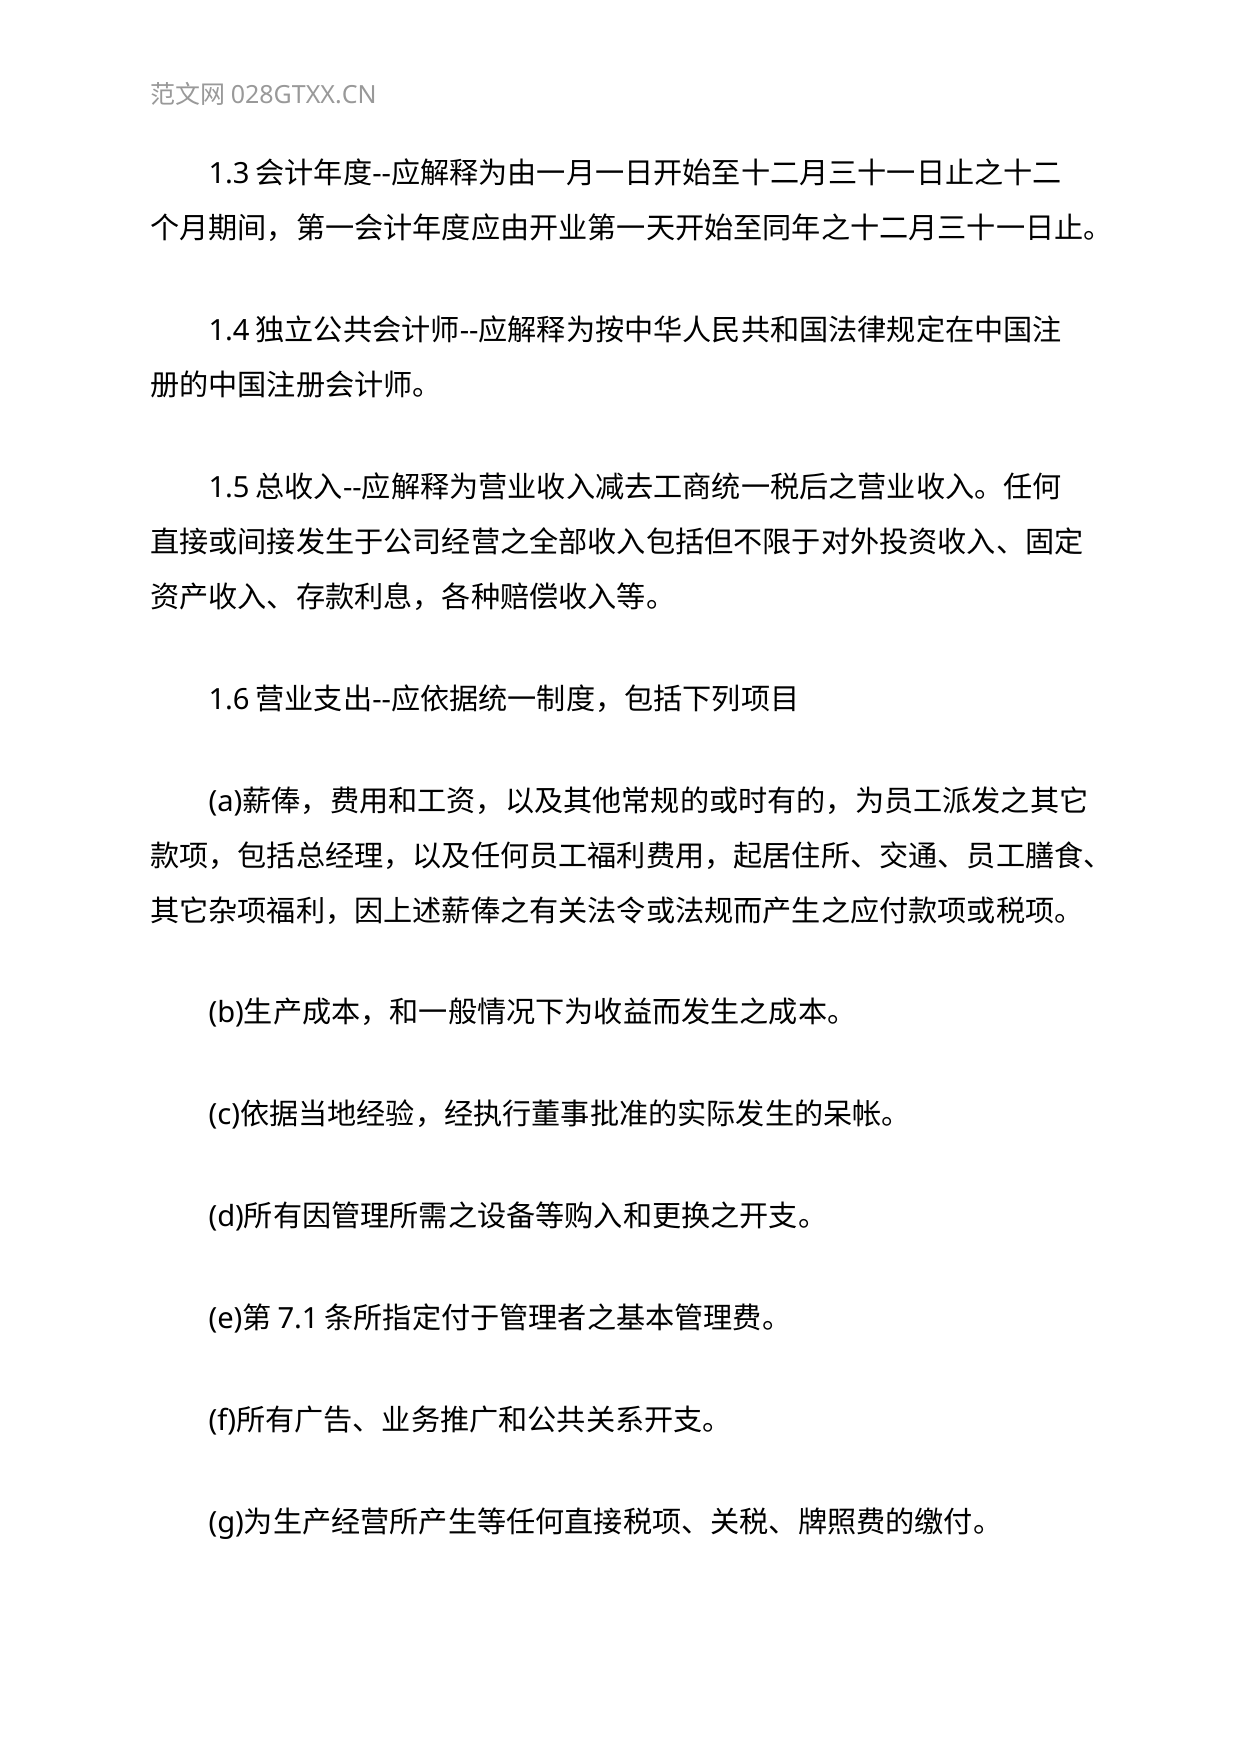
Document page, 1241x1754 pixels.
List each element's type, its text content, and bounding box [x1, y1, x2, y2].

text (g)为生产经营所产生等任何直接税项、关税、牌照费的缴付。 [150, 1499, 1090, 1541]
text (f)所有广告、业务推广和公共关系开支。 [150, 1397, 1090, 1439]
text 1.5总收入--应解释为营业收入减去工商统一税后之营业收入。任何直接或间接发生于公司经营之全部收入包括但不限于对外投资收入、固定资产收入、存款利息，各种赔偿收入等。 [150, 463, 1090, 616]
text (a)薪俸，费用和工资，以及其他常规的或时有的，为员工派发之其它款项，包括总经理，以及任何员工福利费用，起居住所、交通、员工膳食、其它杂项福利，因上述薪俸之有关法令或法规而产生之应付款项或税项。 [150, 777, 1090, 929]
text (d)所有因管理所需之设备等购入和更换之开支。 [150, 1193, 1090, 1235]
text (e)第7.1条所指定付于管理者之基本管理费。 [150, 1295, 1090, 1337]
text 1.4独立公共会计师--应解释为按中华人民共和国法律规定在中国注册的中国注册会计师。 [150, 307, 1090, 404]
text 1.6营业支出--应依据统一制度，包括下列项目 [150, 675, 1090, 718]
text (c)依据当地经验，经执行董事批准的实际发生的呆帐。 [150, 1091, 1090, 1133]
text (b)生产成本，和一般情况下为收益而发生之成本。 [150, 989, 1090, 1031]
text 1.3会计年度--应解释为由一月一日开始至十二月三十一日止之十二个月期间，第一会计年度应由开业第一天开始至同年之十二月三十一日止。 [150, 150, 1090, 247]
